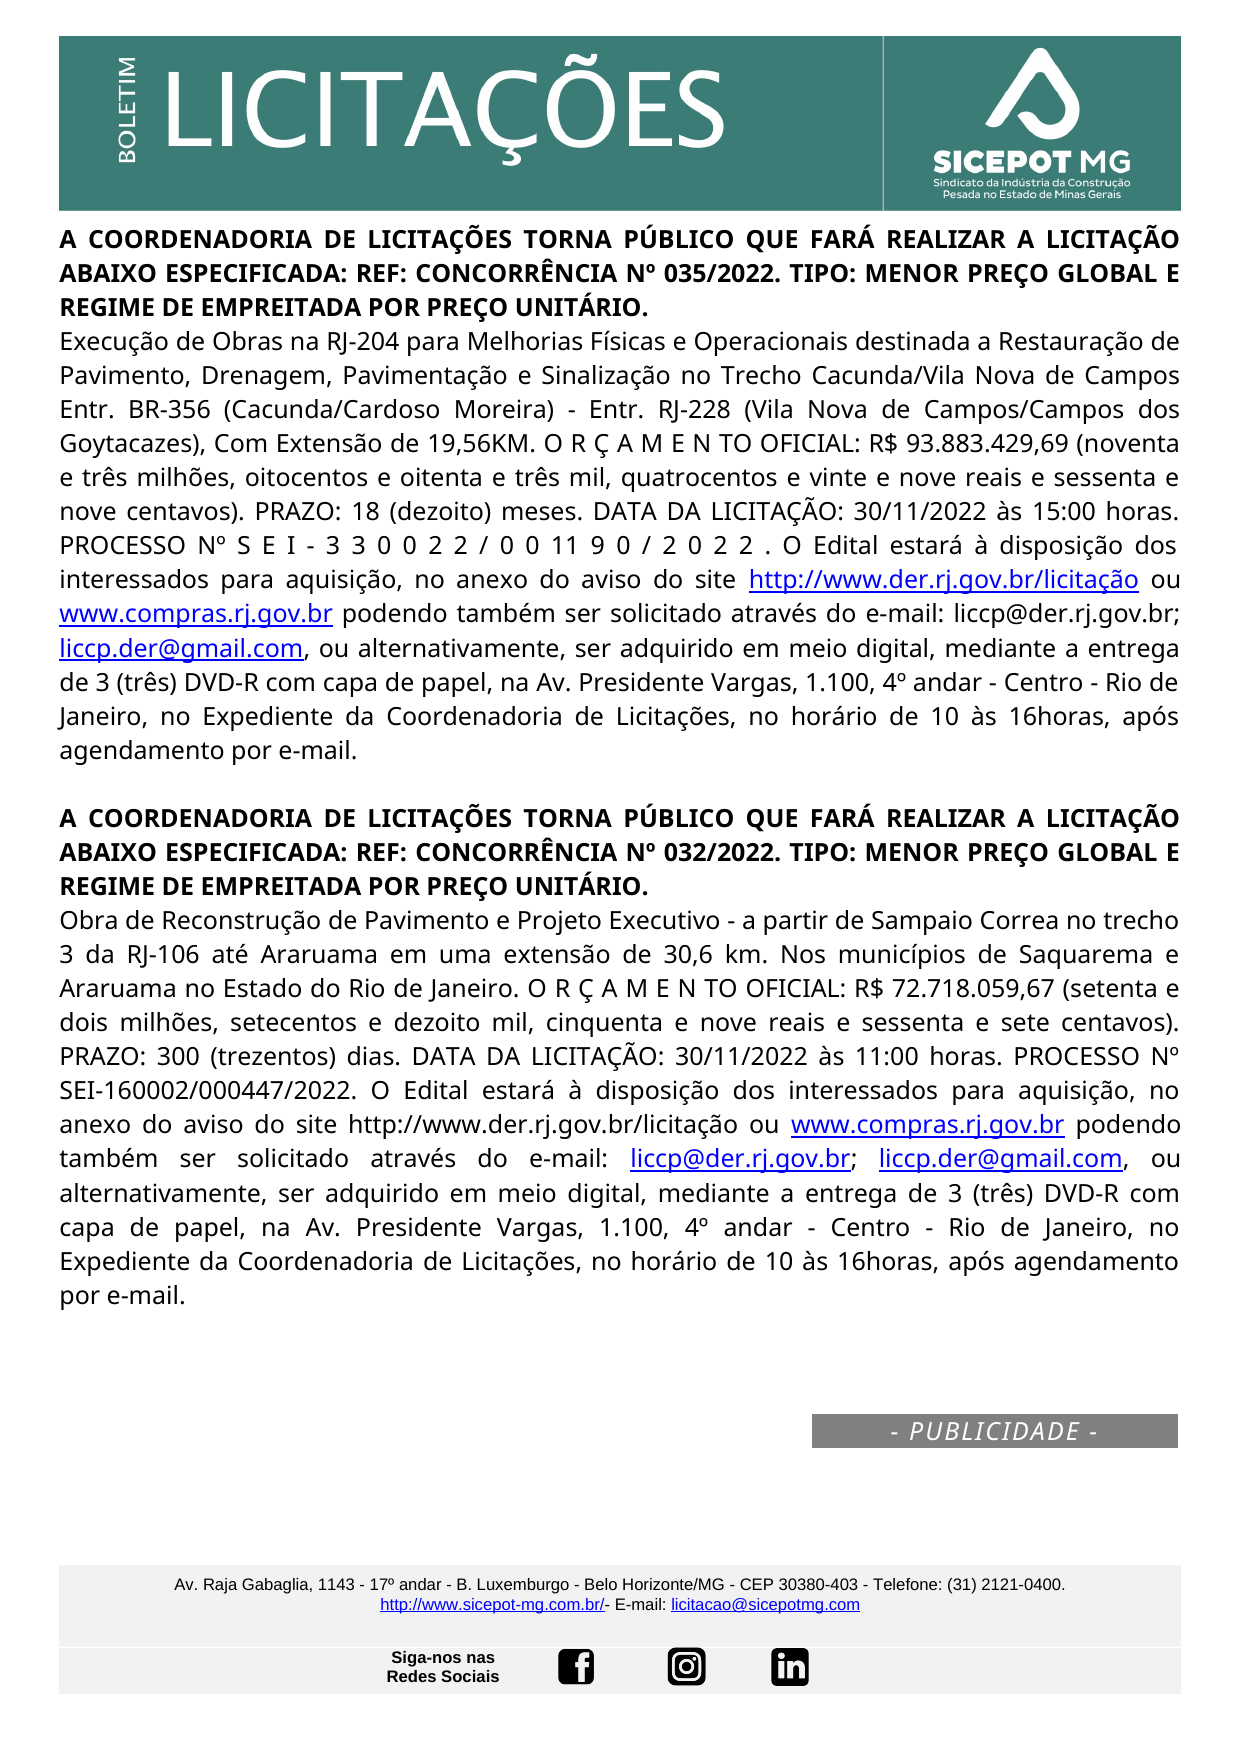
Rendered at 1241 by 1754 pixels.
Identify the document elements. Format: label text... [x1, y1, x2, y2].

text A COORDENADORIA DE LICITAÇÕES TORNA PÚBLICO QUE FARÁ REALIZAR A LICITAÇÃO ABAIXO ESPECIFICADA: REF: CONCORRÊNCIA Nº 032/2022. TIPO: MENOR PREÇO GLOBAL E REGIME DE EMPREITADA POR PREÇO UNITÁRIO. [59, 801, 1181, 903]
picture [557, 1648, 594, 1685]
text A COORDENADORIA DE LICITAÇÕES TORNA PÚBLICO QUE FARÁ REALIZAR A LICITAÇÃO ABAIXO ESPECIFICADA: REF: CONCORRÊNCIA Nº 035/2022. TIPO: MENOR PREÇO GLOBAL E REGIME DE EMPREITADA POR PREÇO UNITÁRIO. [59, 221, 1181, 324]
picture [59, 36, 1181, 211]
text Execução de Obras na RJ-204 para Melhorias Físicas e Operacionais destinada a Restauração de Pavimento, Drenagem, Pavimentação e Sinalização no Trecho Cacunda/Vila Nova de Campos Entr. BR-356 (Cacunda/Cardoso Moreira) - Entr. RJ-228 (Vila Nova de Campos/Campos dos Goytacazes), Com Extensão de 19,56KM. O R Ç A M E N TO OFICIAL: R$ 93.883.429,69 (noventa e três milhões, oitocentos e oitenta e três mil, quatrocentos e vinte e nove reais e sessenta e nove centavos). PRAZO: 18 (dezoito) meses. DATA DA LICITAÇÃO: 30/11/2022 às 15:00 horas. PROCESSO Nº S E I - 3 3 0 0 2 2 / 0 0 11 9 0 / 2 0 2 2 . O Edital estará à disposição dos interessados para aquisição, no anexo do aviso do site http://www.der.rj.gov.br/licitação ou www.compras.rj.gov.br podendo também ser solicitado através do e-mail: liccp@der.rj.gov.br; liccp.der@gmail.com, ou alternativamente, ser adquirido em meio digital, mediante a entrega de 3 (três) DVD-R com capa de papel, na Av. Presidente Vargas, 1.100, 4º andar - Centro - Rio de Janeiro, no Expediente da Coordenadoria de Licitações, no horário de 10 às 16horas, após agendamento por e-mail. [59, 324, 1181, 766]
picture [667, 1647, 706, 1686]
text - PUBLICIDADE - [812, 1414, 1178, 1448]
picture [771, 1648, 809, 1686]
text Obra de Reconstrução de Pavimento e Projeto Executivo - a partir de Sampaio Correa no trecho 3 da RJ-106 até Araruama em uma extensão de 30,6 km. Nos municípios de Saquarema e Araruama no Estado do Rio de Janeiro. O R Ç A M E N TO OFICIAL: R$ 72.718.059,67 (setenta e dois milhões, setecentos e dezoito mil, cinquenta e nove reais e sessenta e sete centavos). PRAZO: 300 (trezentos) dias. DATA DA LICITAÇÃO: 30/11/2022 às 11:00 horas. PROCESSO Nº SEI-160002/000447/2022. O Edital estará à disposição dos interessados para aquisição, no anexo do aviso do site http://www.der.rj.gov.br/licitação ou www.compras.rj.gov.br podendo também ser solicitado através do e-mail: liccp@der.rj.gov.br; liccp.der@gmail.com, ou alternativamente, ser adquirido em meio digital, mediante a entrega de 3 (três) DVD-R com capa de papel, na Av. Presidente Vargas, 1.100, 4º andar - Centro - Rio de Janeiro, no Expediente da Coordenadoria de Licitações, no horário de 10 às 16horas, após agendamento por e-mail. [59, 903, 1181, 1311]
